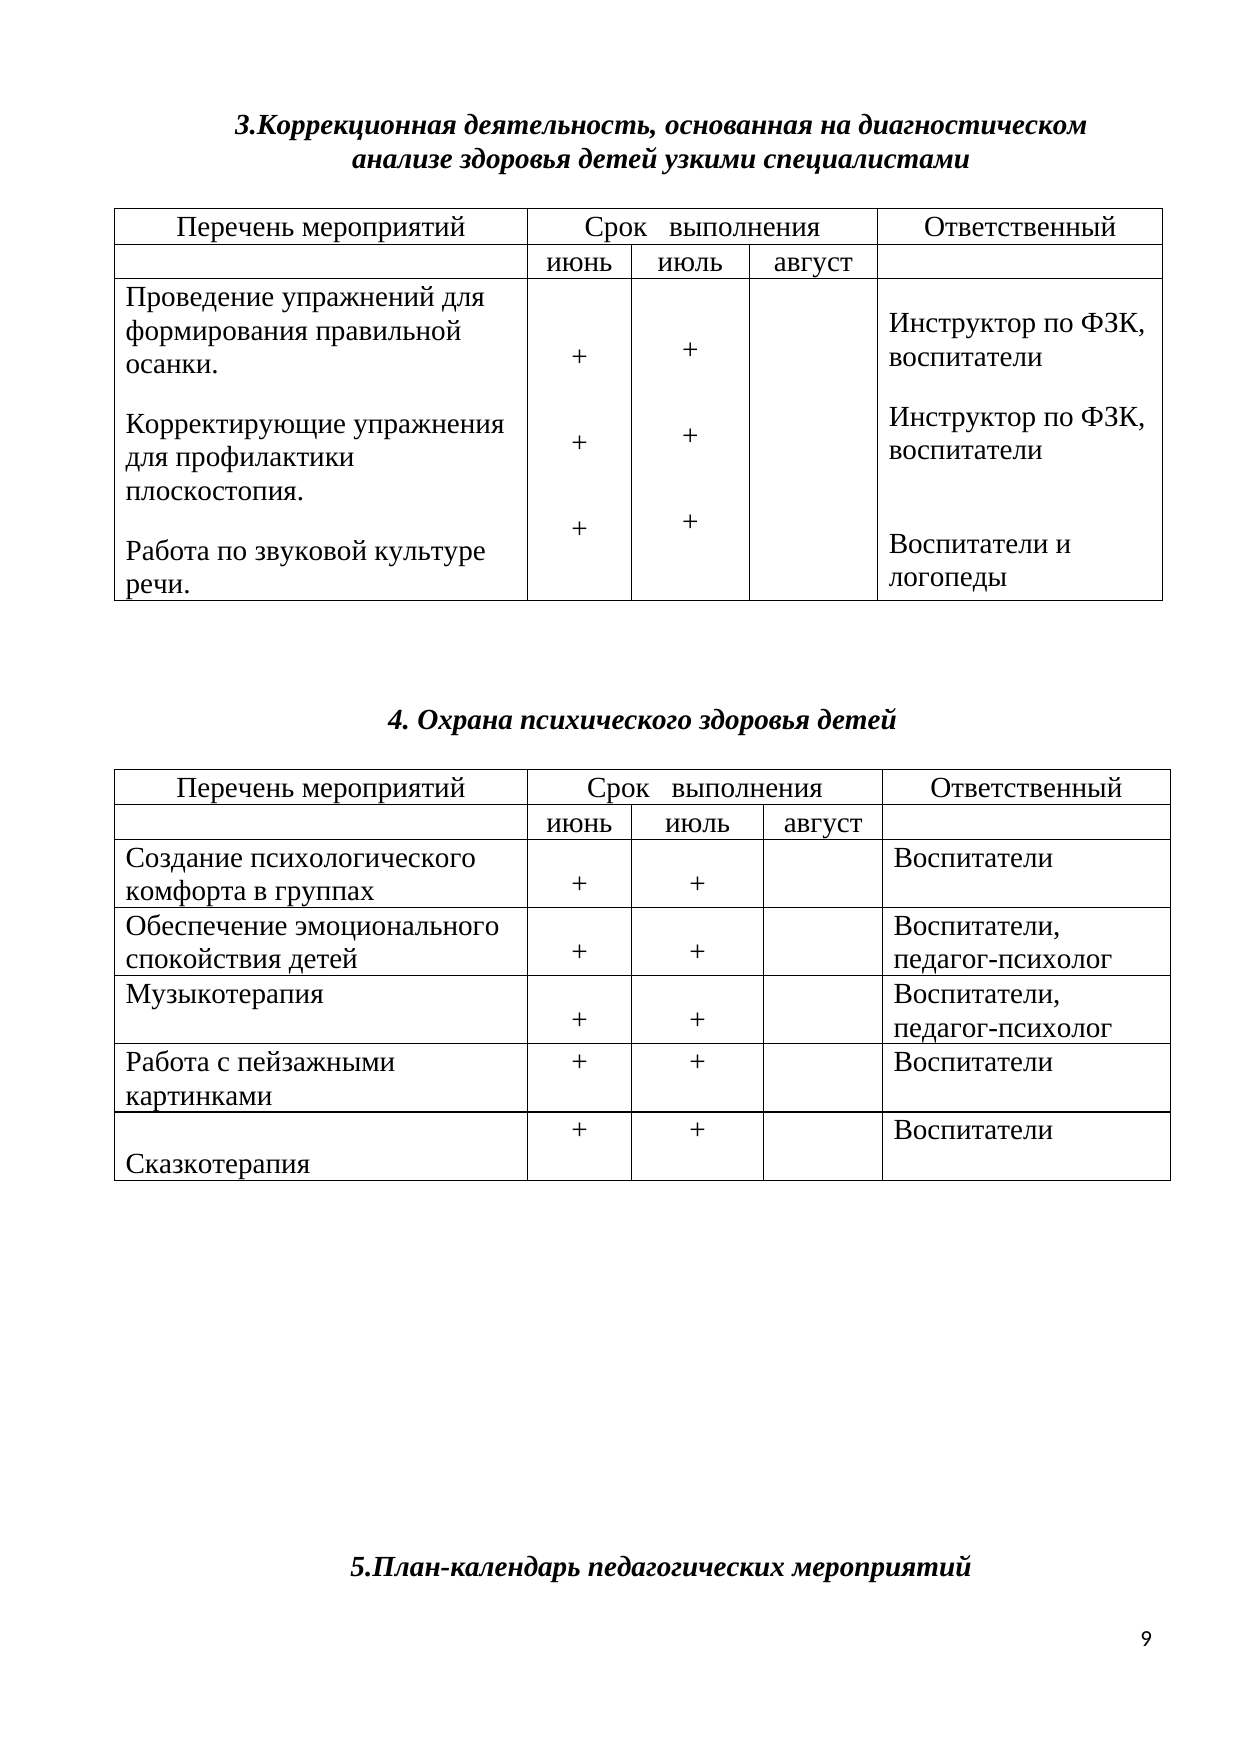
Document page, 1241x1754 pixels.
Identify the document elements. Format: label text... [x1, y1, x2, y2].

table_cell + + + [528, 279, 631, 600]
table_cell Обеспечение эмоционального спокойствия детей [115, 908, 527, 975]
table_cell Воспитатели [883, 840, 1170, 907]
table_cell [764, 1044, 882, 1111]
table_cell [750, 279, 877, 600]
table_cell Воспитатели [883, 1044, 1170, 1111]
table_cell [883, 805, 1170, 839]
table_cell Воспитатели, педагог-психолог [883, 976, 1170, 1043]
table_cell [764, 976, 882, 1043]
table_header Срок выполнения [528, 770, 882, 804]
table_header Срок выполнения [528, 209, 877, 243]
table_cell июнь [528, 245, 631, 278]
table_header Перечень мероприятий [115, 770, 527, 804]
table_cell + [528, 1044, 631, 1111]
table_cell Воспитатели [883, 1113, 1170, 1179]
table_header Перечень мероприятий [115, 209, 527, 243]
text 3.Коррекционная деятельность, основанная на диагностическом анализе здоровья детей узкими специалистами [170, 107, 1152, 174]
table_cell Воспитатели, педагог-психолог [883, 908, 1170, 975]
table_cell август [764, 805, 882, 839]
table_cell июнь [528, 805, 631, 839]
table_cell Инструктор по ФЗК, воспитатели Инструктор по ФЗК, воспитатели Воспитатели и логопеды [878, 279, 1162, 600]
table_cell + [632, 1113, 763, 1179]
table_cell Создание психологического комфорта в группах [115, 840, 527, 907]
table_cell Проведение упражнений для формирования правильной осанки. Корректирующие упражнения для профилактики плоскостопия. Работа по звуковой культуре речи. [115, 279, 527, 600]
table_cell + [632, 908, 763, 975]
table_cell + [528, 840, 631, 907]
table_cell Музыкотерапия [115, 976, 527, 1043]
table_cell [115, 805, 527, 839]
table_cell [764, 1113, 882, 1179]
table_cell + + + [632, 279, 749, 600]
table_cell [764, 840, 882, 907]
text 4. Охрана психического здоровья детей [133, 702, 1152, 735]
table_cell июль [632, 245, 749, 278]
table_cell Сказкотерапия [115, 1113, 527, 1179]
table_cell + [632, 1044, 763, 1111]
table_cell [878, 245, 1162, 278]
table_cell Работа с пейзажными картинками [115, 1044, 527, 1111]
table_cell [764, 908, 882, 975]
table_header Ответственный [883, 770, 1170, 804]
table_cell + [528, 1113, 631, 1179]
table_header Ответственный [878, 209, 1162, 243]
table_cell + [632, 976, 763, 1043]
table_cell + [528, 976, 631, 1043]
table_cell + [632, 840, 763, 907]
table_cell + [528, 908, 631, 975]
table_cell [115, 245, 527, 278]
table_cell август [750, 245, 877, 278]
text 5.План-календарь педагогических мероприятий [170, 1549, 1152, 1583]
table_cell июль [632, 805, 763, 839]
